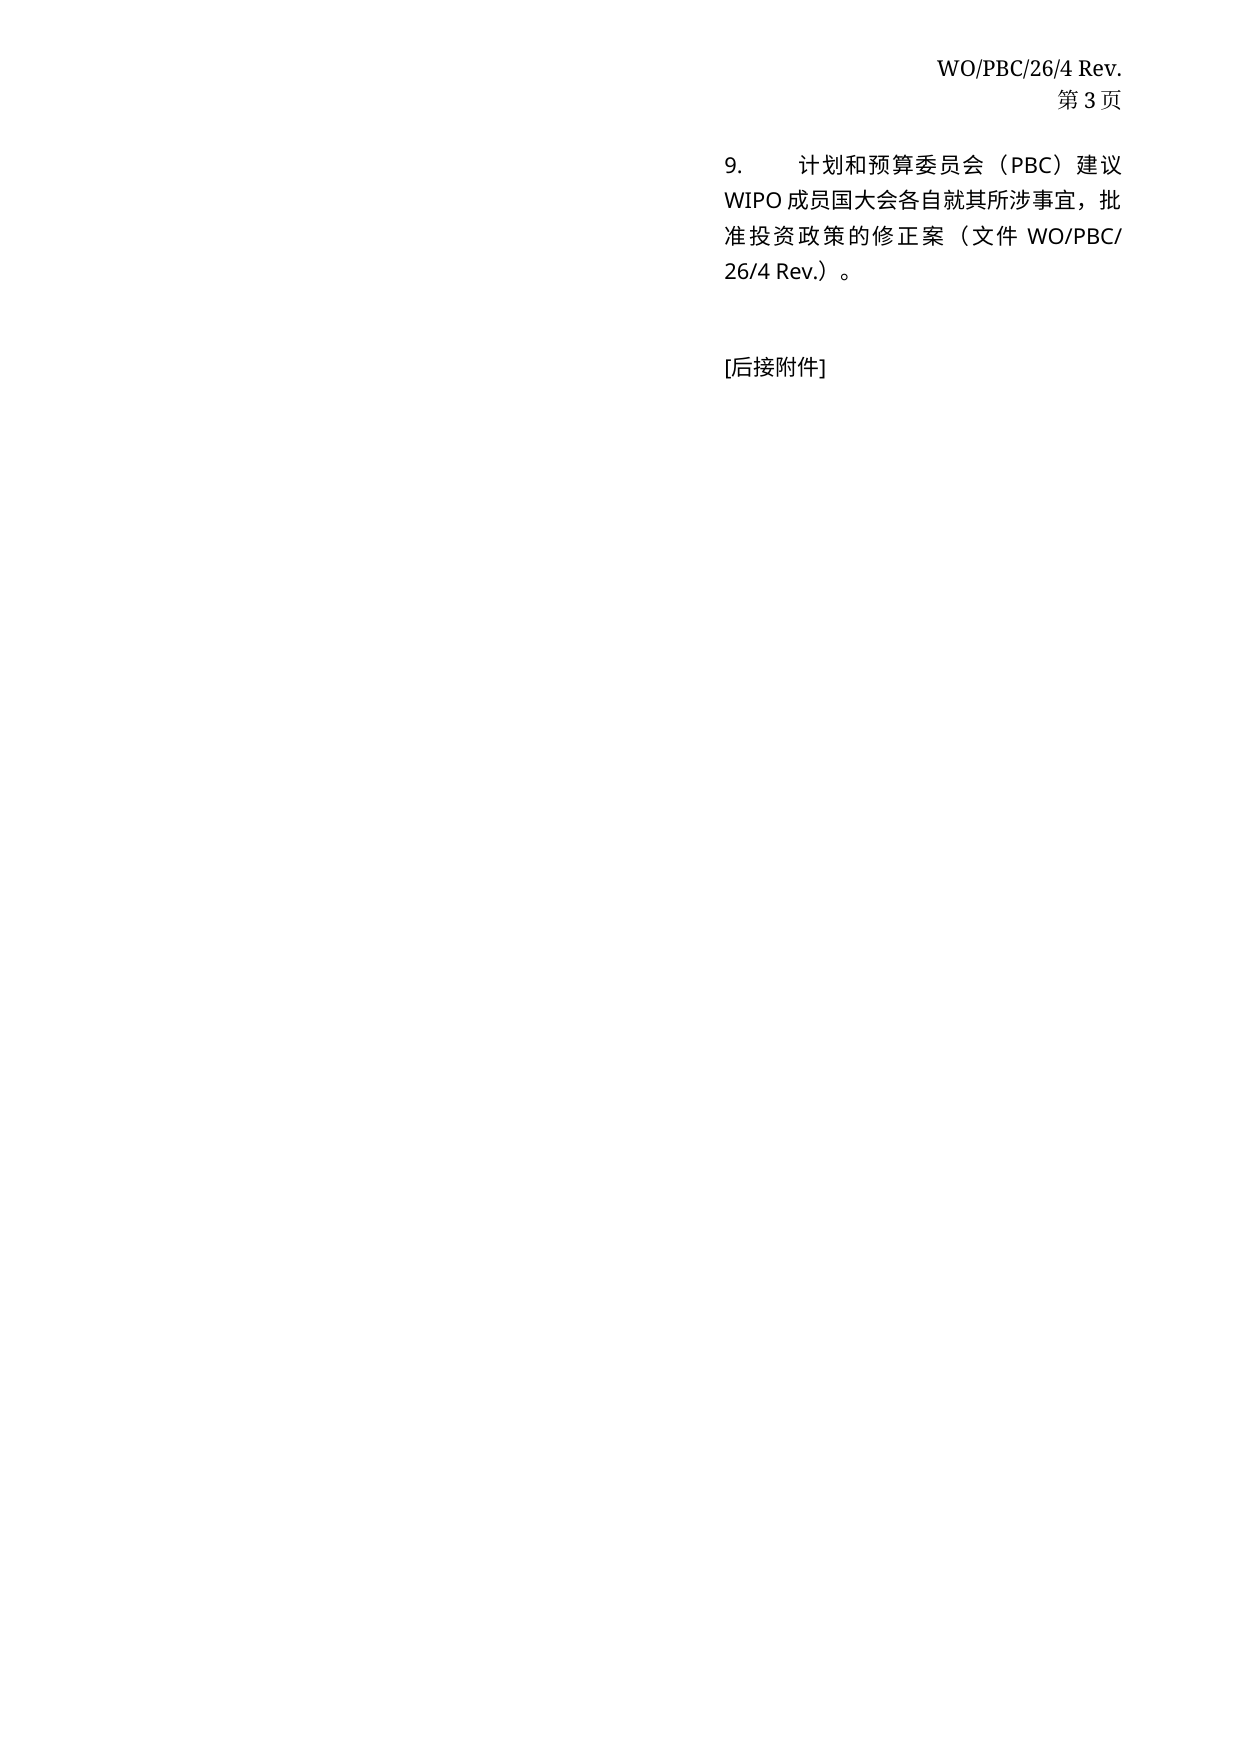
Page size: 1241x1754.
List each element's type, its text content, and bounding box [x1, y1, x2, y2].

list 计划和预算委员会（PBC）建议WIPO成员国大会各自就其所涉事宜，批准投资政策的修正案（文件WO/PBC/26/‌4 Rev.）。 [724, 144, 1122, 286]
list [后接附件] [724, 346, 1122, 382]
